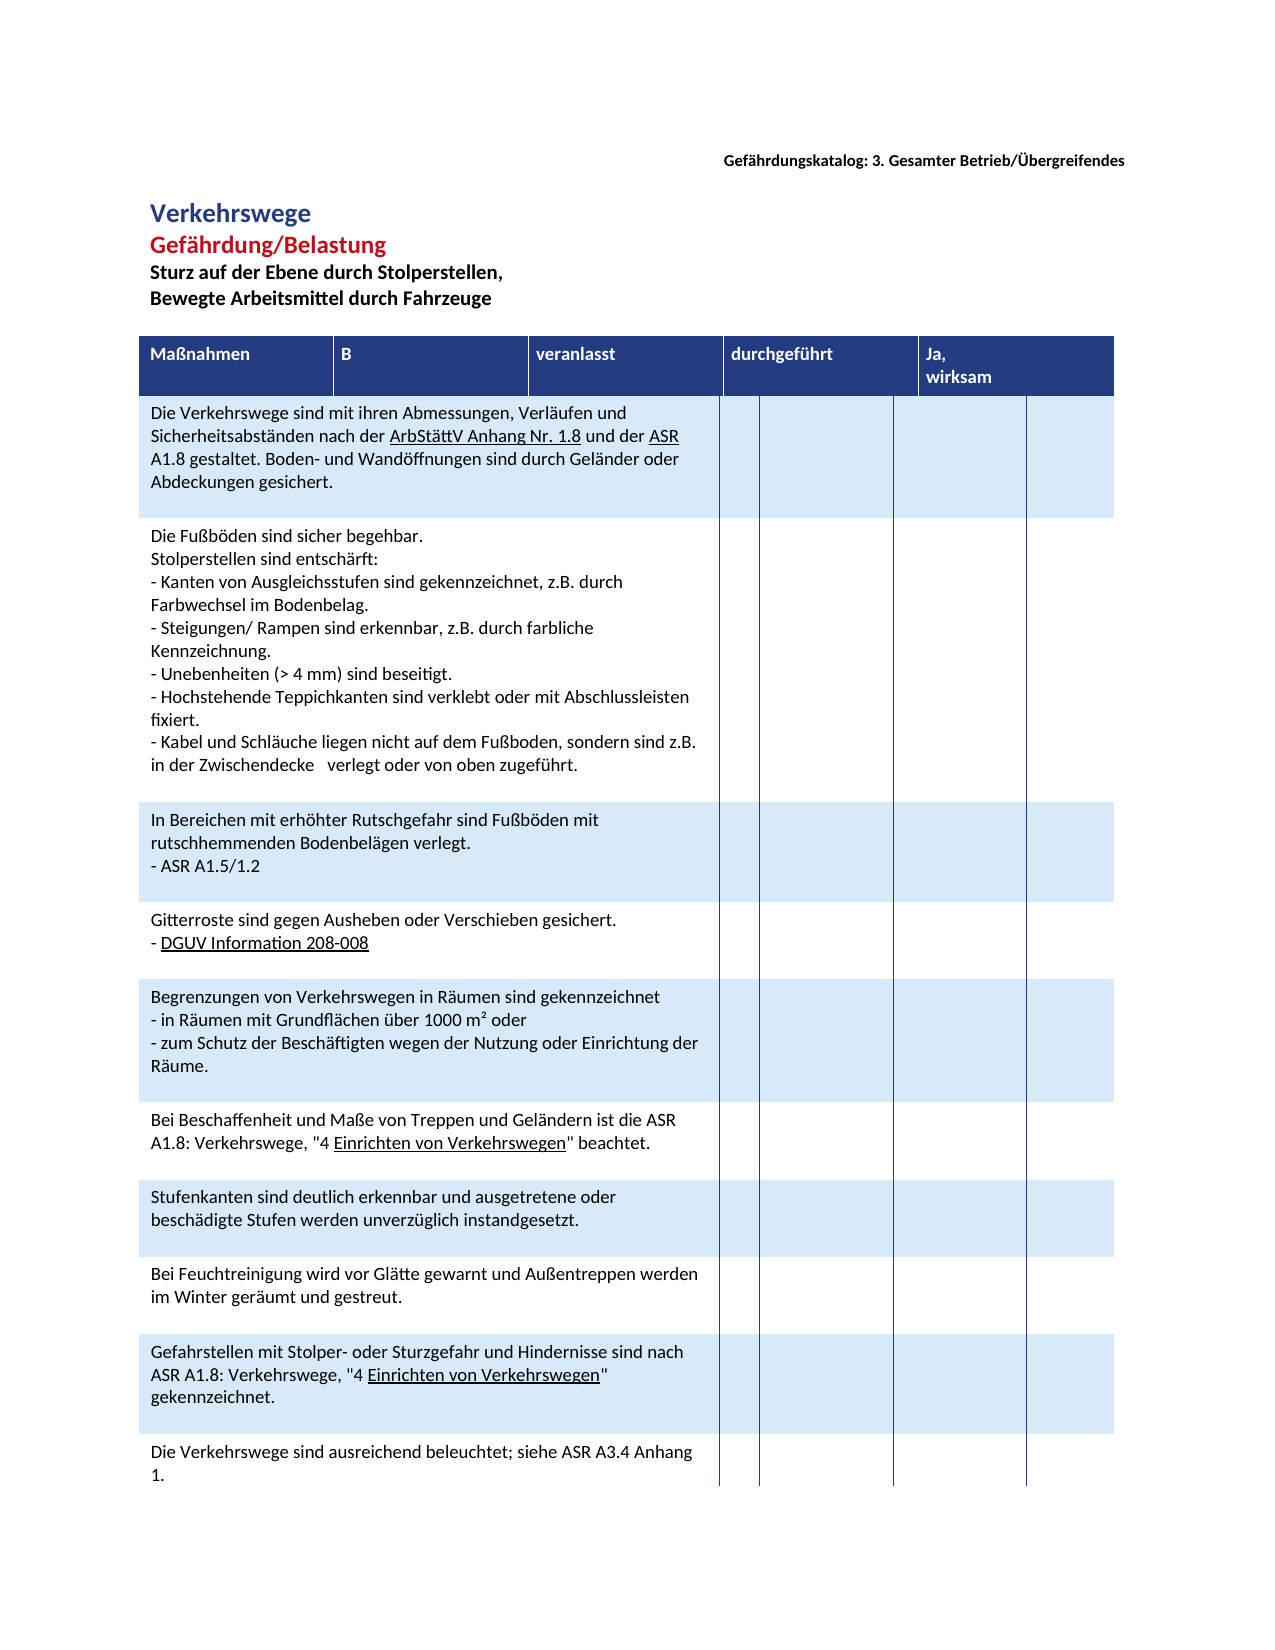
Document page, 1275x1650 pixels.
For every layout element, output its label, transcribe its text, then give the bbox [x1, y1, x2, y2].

subtitle Gefährdung/Belastung [150, 229, 1125, 259]
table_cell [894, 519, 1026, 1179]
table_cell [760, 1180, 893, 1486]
table_header veranlasst [529, 336, 723, 396]
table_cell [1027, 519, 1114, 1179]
table_cell [720, 396, 759, 518]
table_cell [1027, 396, 1114, 518]
table_header B [334, 336, 528, 396]
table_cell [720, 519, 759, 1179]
text Sturz auf der Ebene durch Stolperstellen, [150, 259, 1125, 285]
subtitle Gefährdungskatalog: 3. Gesamter Betrieb/Übergreifendes [150, 150, 1125, 170]
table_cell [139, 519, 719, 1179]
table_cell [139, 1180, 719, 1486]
table_header Maßnahmen [139, 336, 333, 396]
table_header durchgeführt [724, 336, 918, 396]
table_header Ja, wirksam [919, 336, 1114, 396]
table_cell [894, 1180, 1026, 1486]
subtitle Verkehrswege [150, 196, 1125, 229]
table_cell [760, 396, 893, 518]
table_cell Die Verkehrswege sind mit ihren Abmessungen, Verläufen und Sicherheitsabständen nach der ArbStättV Anhang Nr. 1.8 und der ASR A1.8 gestaltet. Boden- und Wandöffnungen sind durch Geländer oder Abdeckungen gesichert. [139, 396, 719, 518]
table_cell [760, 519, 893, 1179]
text Bewegte Arbeitsmittel durch Fahrzeuge [150, 285, 1125, 310]
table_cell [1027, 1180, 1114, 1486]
table_cell [894, 396, 1026, 518]
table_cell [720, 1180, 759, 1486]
